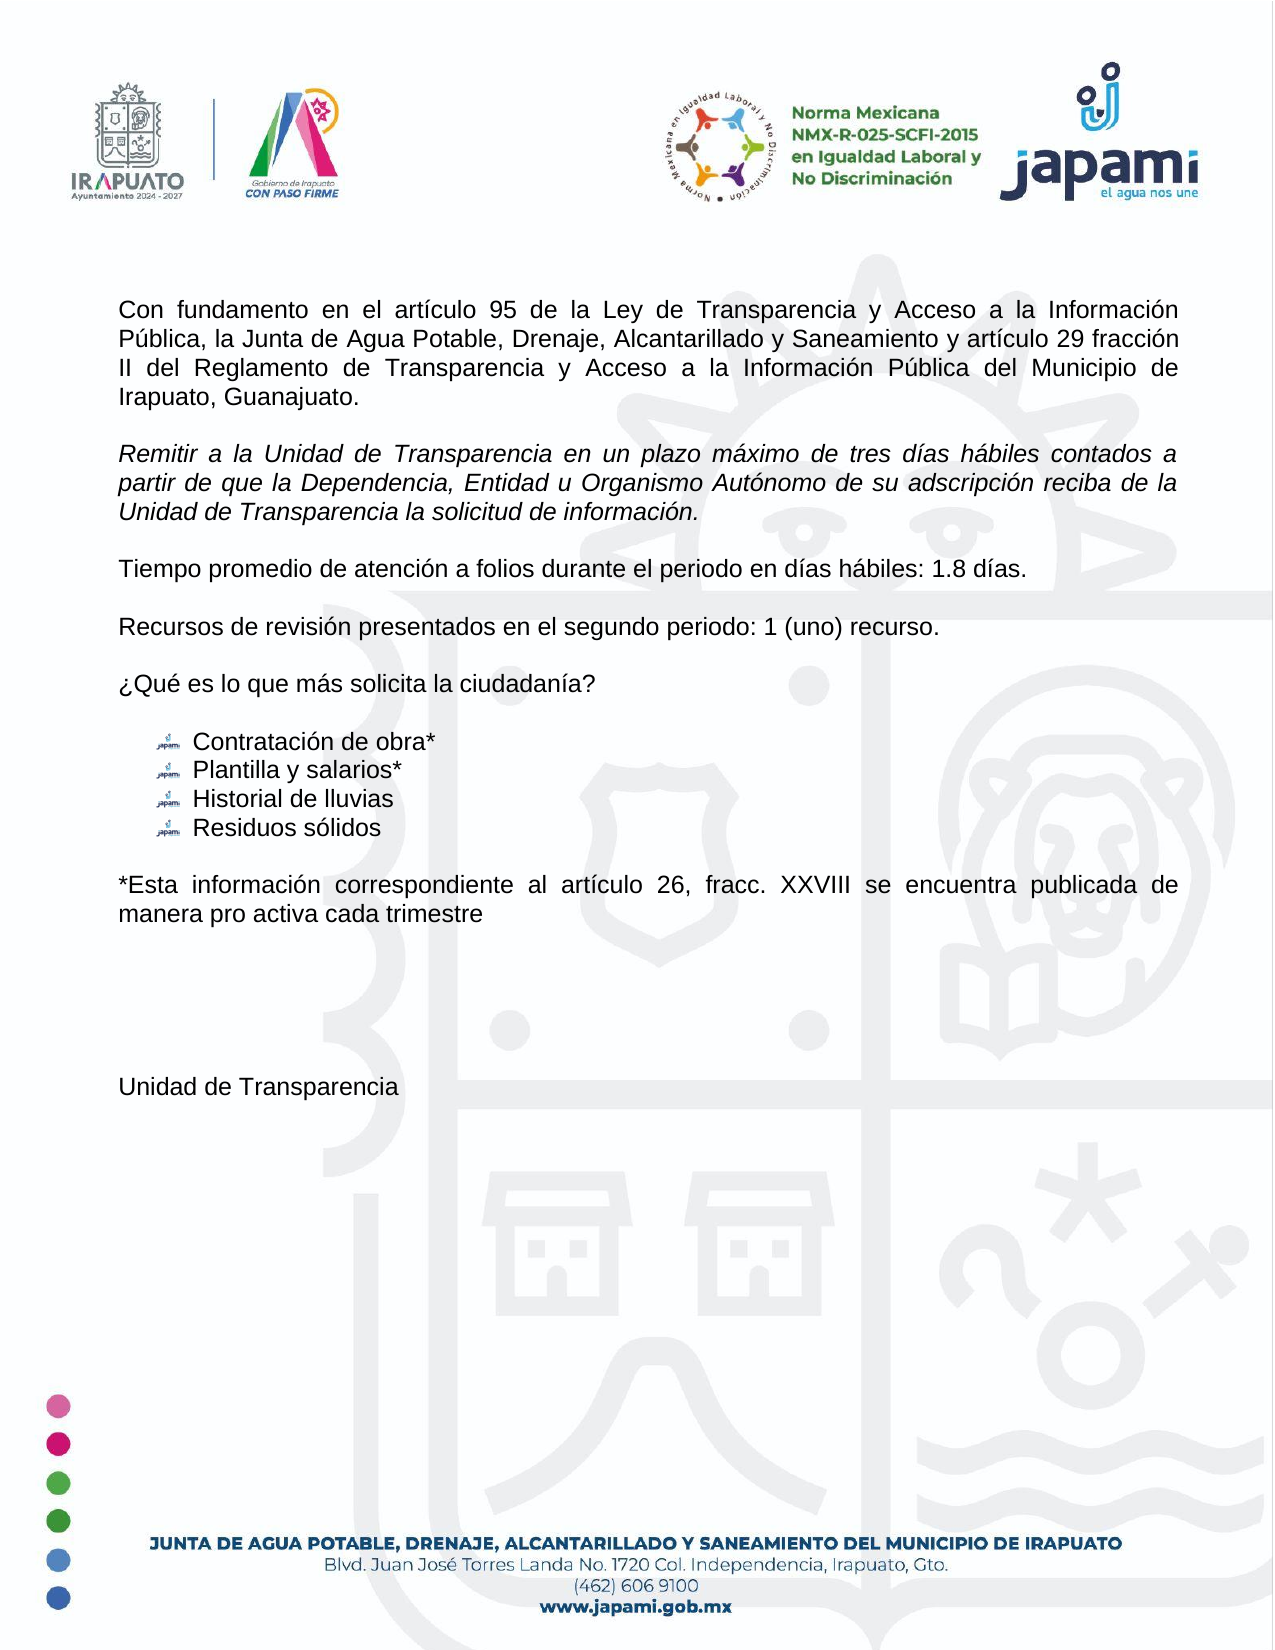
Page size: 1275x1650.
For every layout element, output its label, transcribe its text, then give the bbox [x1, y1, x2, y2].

text Tiempo promedio de atención a folios durante el periodo en días hábiles: 1.8 días. [118, 554, 1181, 583]
text Recursos de revisión presentados en el segundo periodo: 1 (uno) recurso. [118, 612, 1181, 640]
list Plantilla y salarios* [155, 755, 1181, 784]
list Residuos sólidos [155, 813, 1181, 842]
text Unidad de Transparencia [118, 1072, 1181, 1100]
list Contratación de obra* [155, 727, 1181, 755]
list Historial de lluvias [155, 784, 1181, 813]
text Con fundamento en el artículo 95 de la Ley de Transparencia y Acceso a la Información Pública, la Junta de Agua Potable, Drenaje, Alcantarillado y Saneamiento y artículo 29 fracción II del Reglamento de Transparencia y Acceso a la Información Pública del Municipio de Irapuato, Guanajuato. [118, 295, 1181, 410]
text Remitir a la Unidad de Transparencia en un plazo máximo de tres días hábiles contados a partir de que la Dependencia, Entidad u Organismo Autónomo de su adscripción reciba de la Unidad de Transparencia la solicitud de información. [118, 439, 1181, 525]
text *Esta información correspondiente al artículo 26, fracc. XXVIII se encuentra publicada de manera pro activa cada trimestre [118, 870, 1181, 928]
text ¿Qué es lo que más solicita la ciudadanía? [118, 669, 1181, 698]
picture [0, 1, 1273, 1650]
